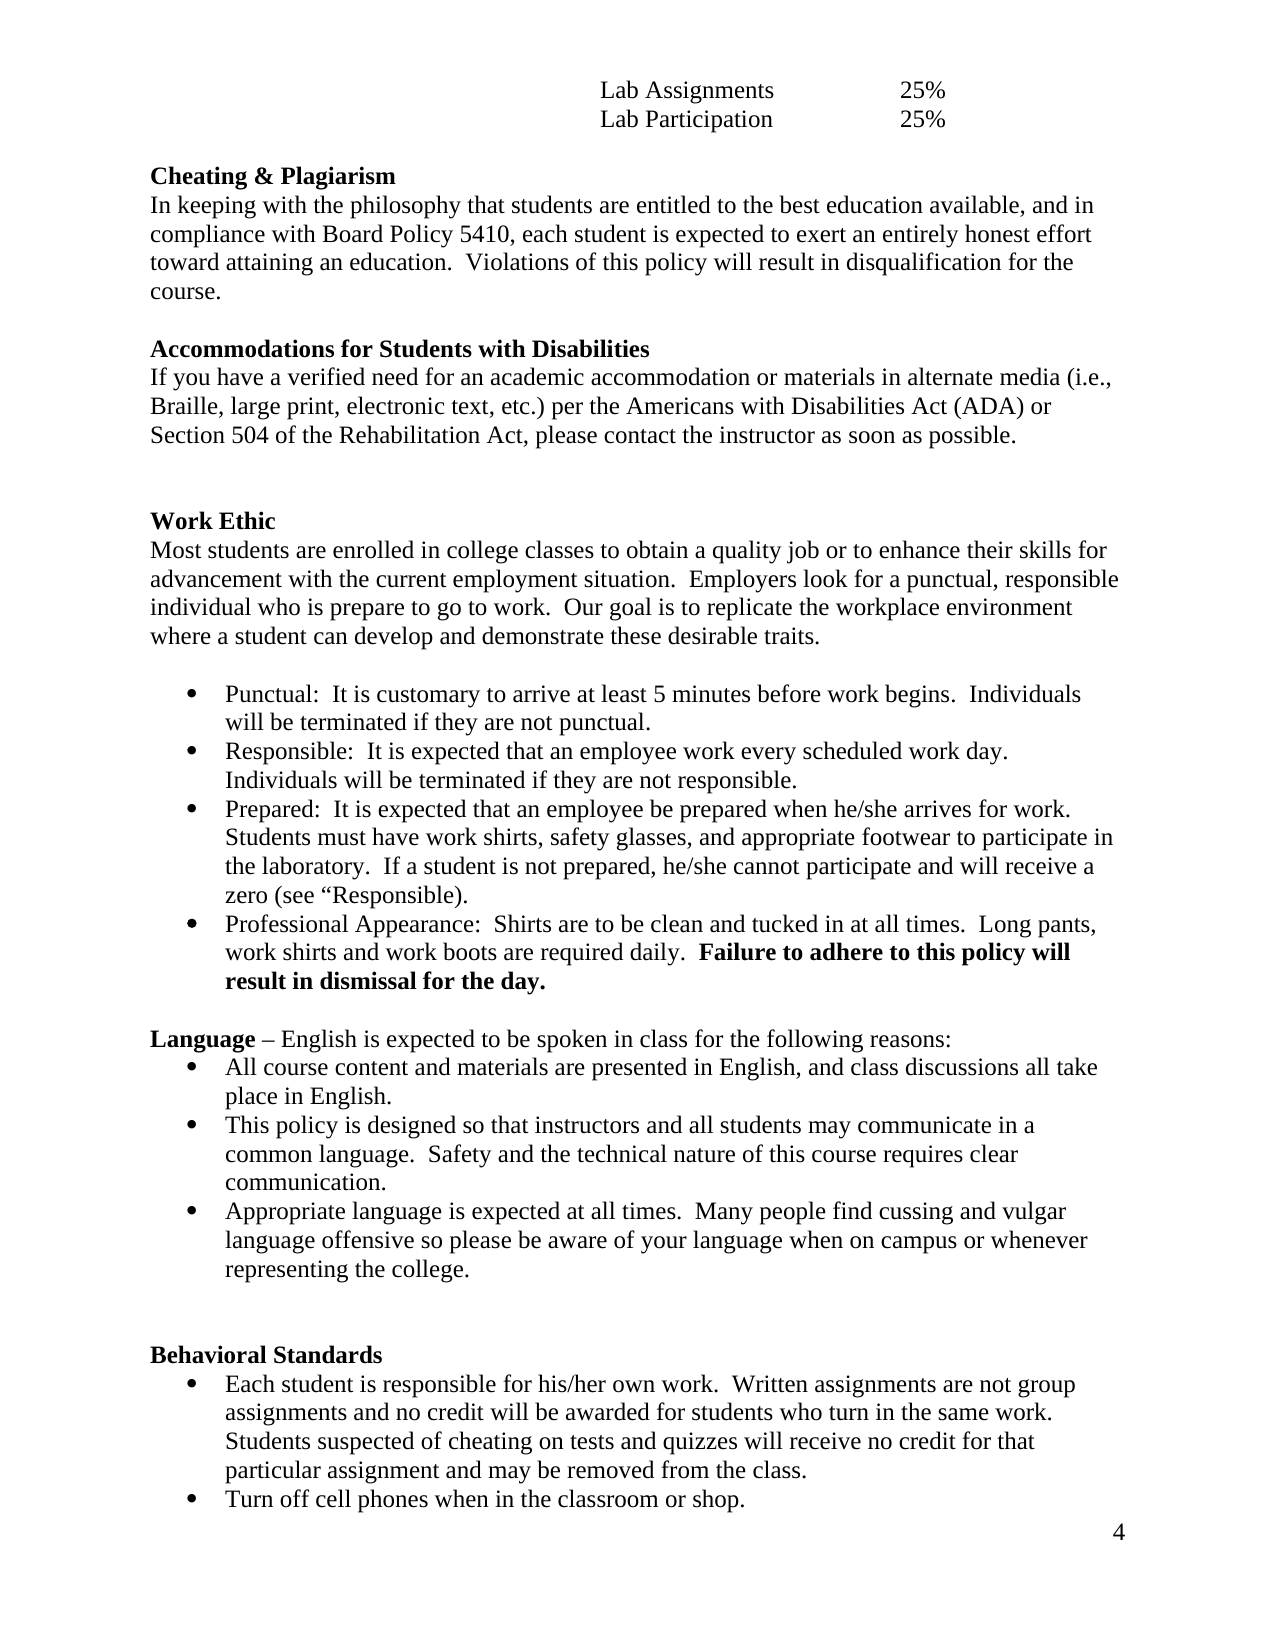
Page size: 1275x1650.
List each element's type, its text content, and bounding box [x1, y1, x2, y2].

text Cheating & Plagiarism [150, 161, 1125, 190]
text Work Ethic [150, 506, 1125, 535]
text Most students are enrolled in college classes to obtain a quality job or to enhance their skills for advancement with the current employment situation. Employers look for a punctual, responsible individual who is prepare to go to work. Our goal is to replicate the workplace environment where a student can develop and demonstrate these desirable traits. [150, 535, 1125, 650]
text Accommodations for Students with Disabilities [150, 334, 1125, 362]
text Lab Assignments 25% [150, 75, 1125, 104]
list Responsible: It is expected that an employee work every scheduled work day. Individuals will be terminated if they are not responsible. [187, 736, 1125, 794]
list This policy is designed so that instructors and all students may communicate in a common language. Safety and the technical nature of this course requires clear communication. [187, 1110, 1125, 1196]
list Each student is responsible for his/her own work. Written assignments are not group assignments and no credit will be awarded for students who turn in the same work. Students suspected of cheating on tests and quizzes will receive no credit for that particular assignment and may be removed from the class. [187, 1369, 1125, 1484]
text In keeping with the philosophy that students are entitled to the best education available, and in compliance with Board Policy 5410, each student is expected to exert an entirely honest effort toward attaining an education. Violations of this policy will result in disqualification for the course. [150, 190, 1125, 305]
text Lab Participation 25% [150, 104, 1125, 132]
list Professional Appearance: Shirts are to be clean and tucked in at all times. Long pants, work shirts and work boots are required daily. Failure to adhere to this policy will result in dismissal for the day. [187, 909, 1125, 995]
text If you have a verified need for an academic accommodation or materials in alternate media (i.e., Braille, large print, electronic text, etc.) per the Americans with Disabilities Act (ADA) or Section 504 of the Rehabilitation Act, please contact the instructor as soon as possible. [150, 362, 1125, 449]
list Appropriate language is expected at all times. Many people find cussing and vulgar language offensive so please be aware of your language when on campus or whenever representing the college. [187, 1196, 1125, 1282]
text Behavioral Standards [150, 1340, 1125, 1369]
list Punctual: It is customary to arrive at least 5 minutes before work begins. Individuals will be terminated if they are not punctual. [187, 679, 1125, 736]
list Prepared: It is expected that an employee be prepared when he/she arrives for work. Students must have work shirts, safety glasses, and appropriate footwear to participate in the laboratory. If a student is not prepared, he/she cannot participate and will receive a zero (see “Responsible). [187, 794, 1125, 909]
list Turn off cell phones when in the classroom or shop. [187, 1484, 1125, 1512]
list All course content and materials are presented in English, and class discussions all take place in English. [187, 1052, 1125, 1110]
text Language – English is expected to be spoken in class for the following reasons: [150, 1024, 1125, 1052]
